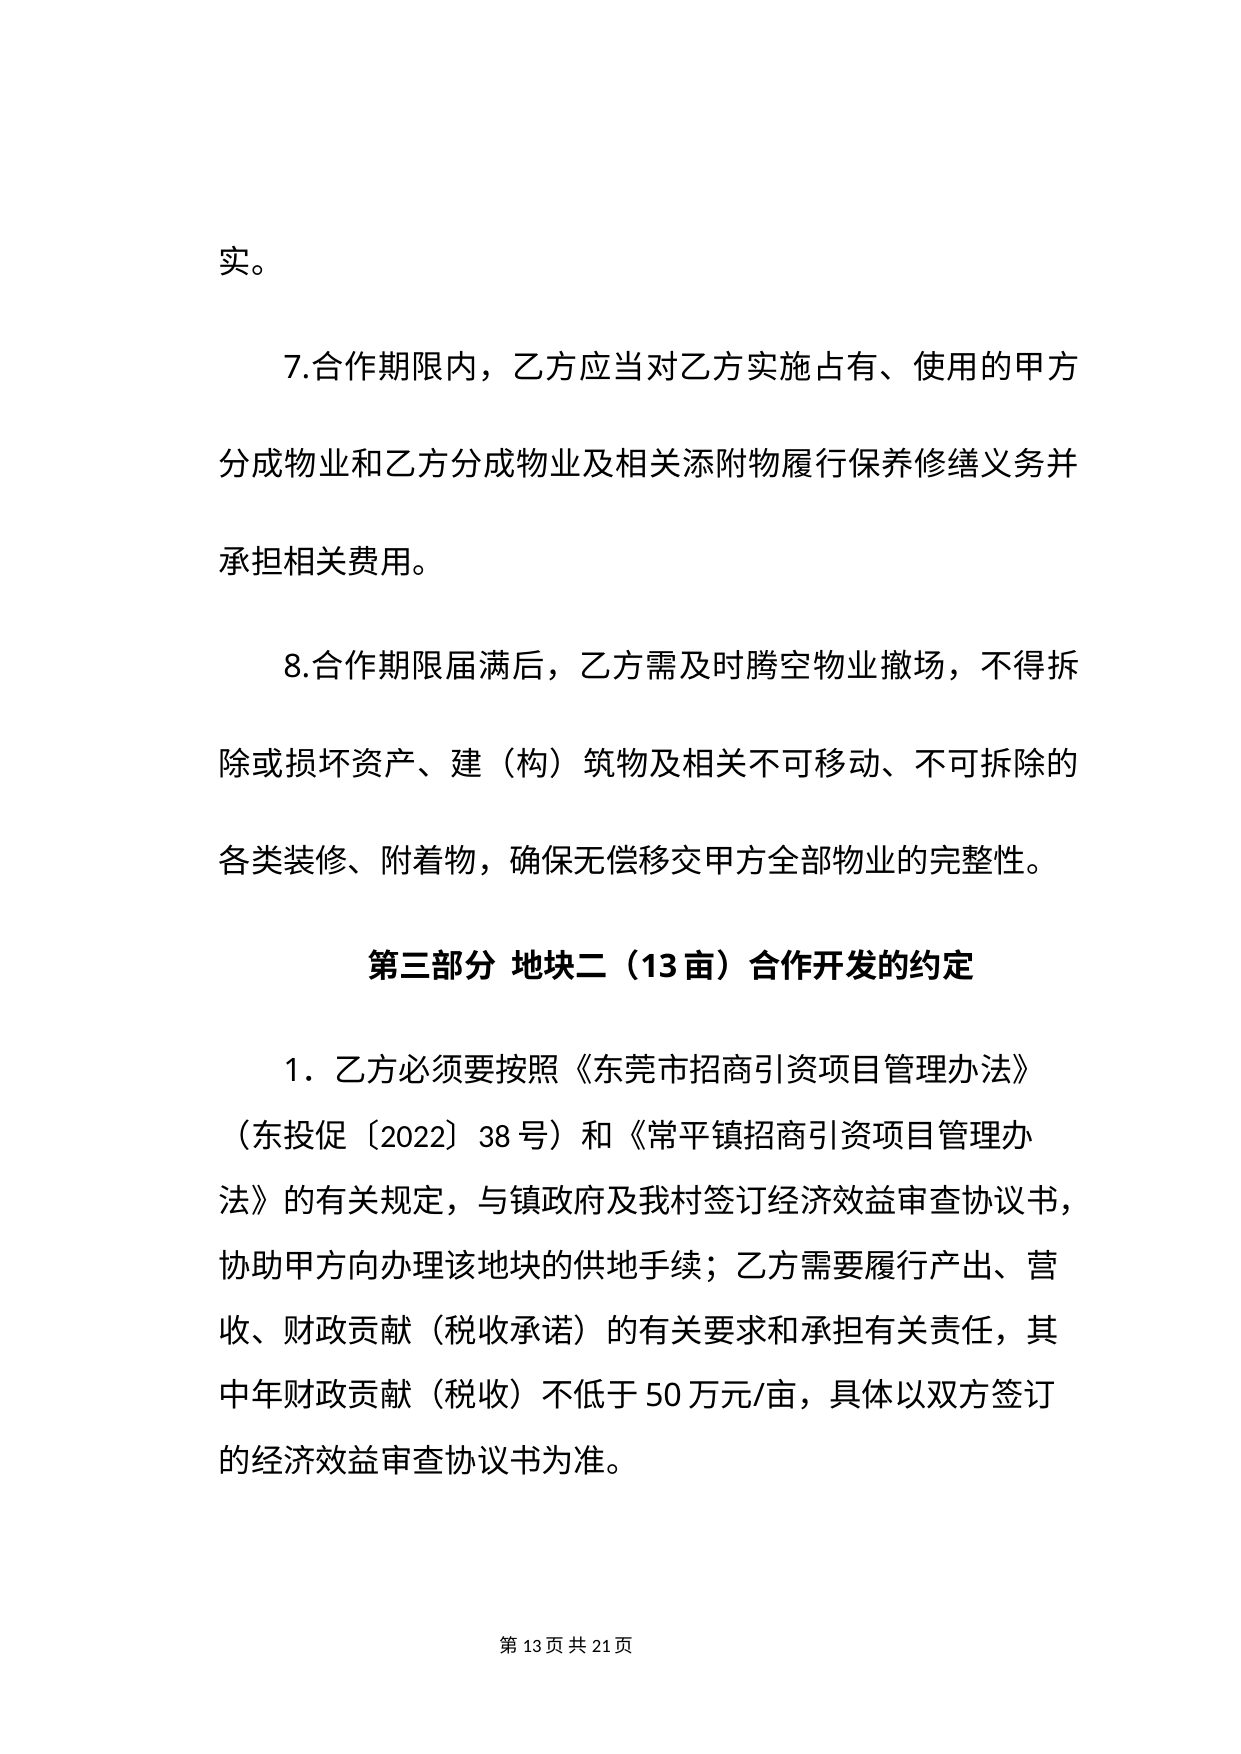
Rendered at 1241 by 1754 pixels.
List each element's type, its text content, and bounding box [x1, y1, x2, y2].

list 乙方必须要按照《东莞市招商引资项目管理办法》（东投促〔2022〕38号）和《常平镇招商引资项目管理办法》的有关规定，与镇政府及我村签订经济效益审查协议书，协助甲方向办理该地块的供地手续；乙方需要履行产出、营收、财政贡献（税收承诺）的有关要求和承担有关责任，其中年财政贡献（税收）不低于50万元/亩，具体以双方签订的经济效益审查协议书为准。 [218, 1035, 1081, 1490]
text 第三部分 地块二（13亩）合作开发的约定 [260, 931, 1081, 996]
text 7.合作期限内，乙方应当对乙方实施占有、使用的甲方分成物业和乙方分成物业及相关添附物履行保养修缮义务并承担相关费用。 [218, 332, 1081, 592]
text 8.合作期限届满后，乙方需及时腾空物业撤场，不得拆除或损坏资产、建（构）筑物及相关不可移动、不可拆除的各类装修、附着物，确保无偿移交甲方全部物业的完整性。 [218, 631, 1081, 891]
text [218, 227, 1081, 292]
